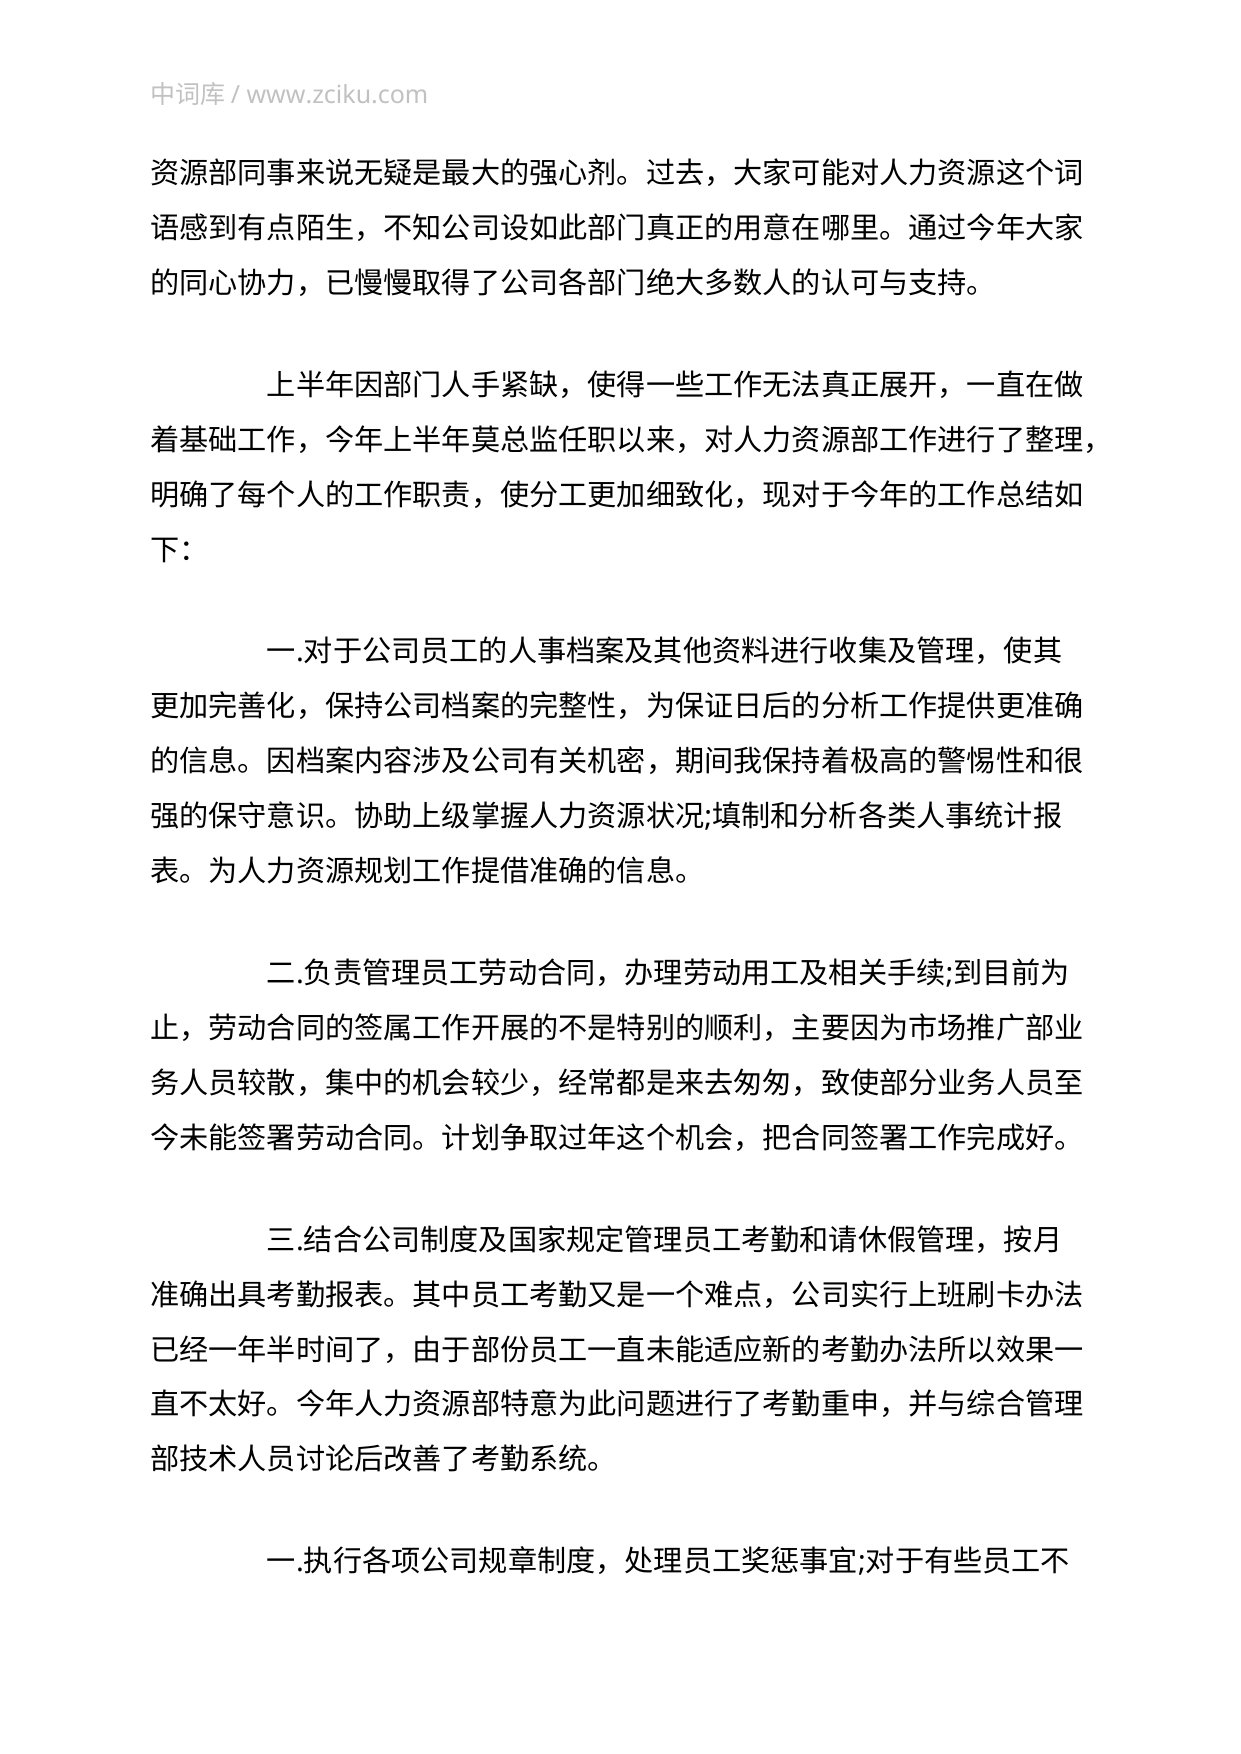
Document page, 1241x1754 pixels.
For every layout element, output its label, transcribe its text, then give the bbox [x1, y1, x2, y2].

text 上半年因部门人手紧缺，使得一些工作无法真正展开，一直在做着基础工作，今年上半年莫总监任职以来，对人力资源部工作进行了整理，明确了每个人的工作职责，使分工更加细致化，现对于今年的工作总结如下： [150, 362, 1090, 568]
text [150, 150, 1090, 302]
text 一.对于公司员工的人事档案及其他资料进行收集及管理，使其更加完善化，保持公司档案的完整性，为保证日后的分析工作提供更准确的信息。因档案内容涉及公司有关机密，期间我保持着极高的警惕性和很强的保守意识。协助上级掌握人力资源状况;填制和分析各类人事统计报表。为人力资源规划工作提借准确的信息。 [150, 628, 1090, 890]
text 三.结合公司制度及国家规定管理员工考勤和请休假管理，按月准确出具考勤报表。其中员工考勤又是一个难点，公司实行上班刷卡办法已经一年半时间了，由于部份员工一直未能适应新的考勤办法所以效果一直不太好。今年人力资源部特意为此问题进行了考勤重申，并与综合管理部技术人员讨论后改善了考勤系统。 [150, 1216, 1090, 1478]
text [150, 1538, 1090, 1580]
text 二.负责管理员工劳动合同，办理劳动用工及相关手续;到目前为止，劳动合同的签属工作开展的不是特别的顺利，主要因为市场推广部业务人员较散，集中的机会较少，经常都是来去匆匆，致使部分业务人员至今未能签署劳动合同。计划争取过年这个机会，把合同签署工作完成好。 [150, 949, 1090, 1157]
